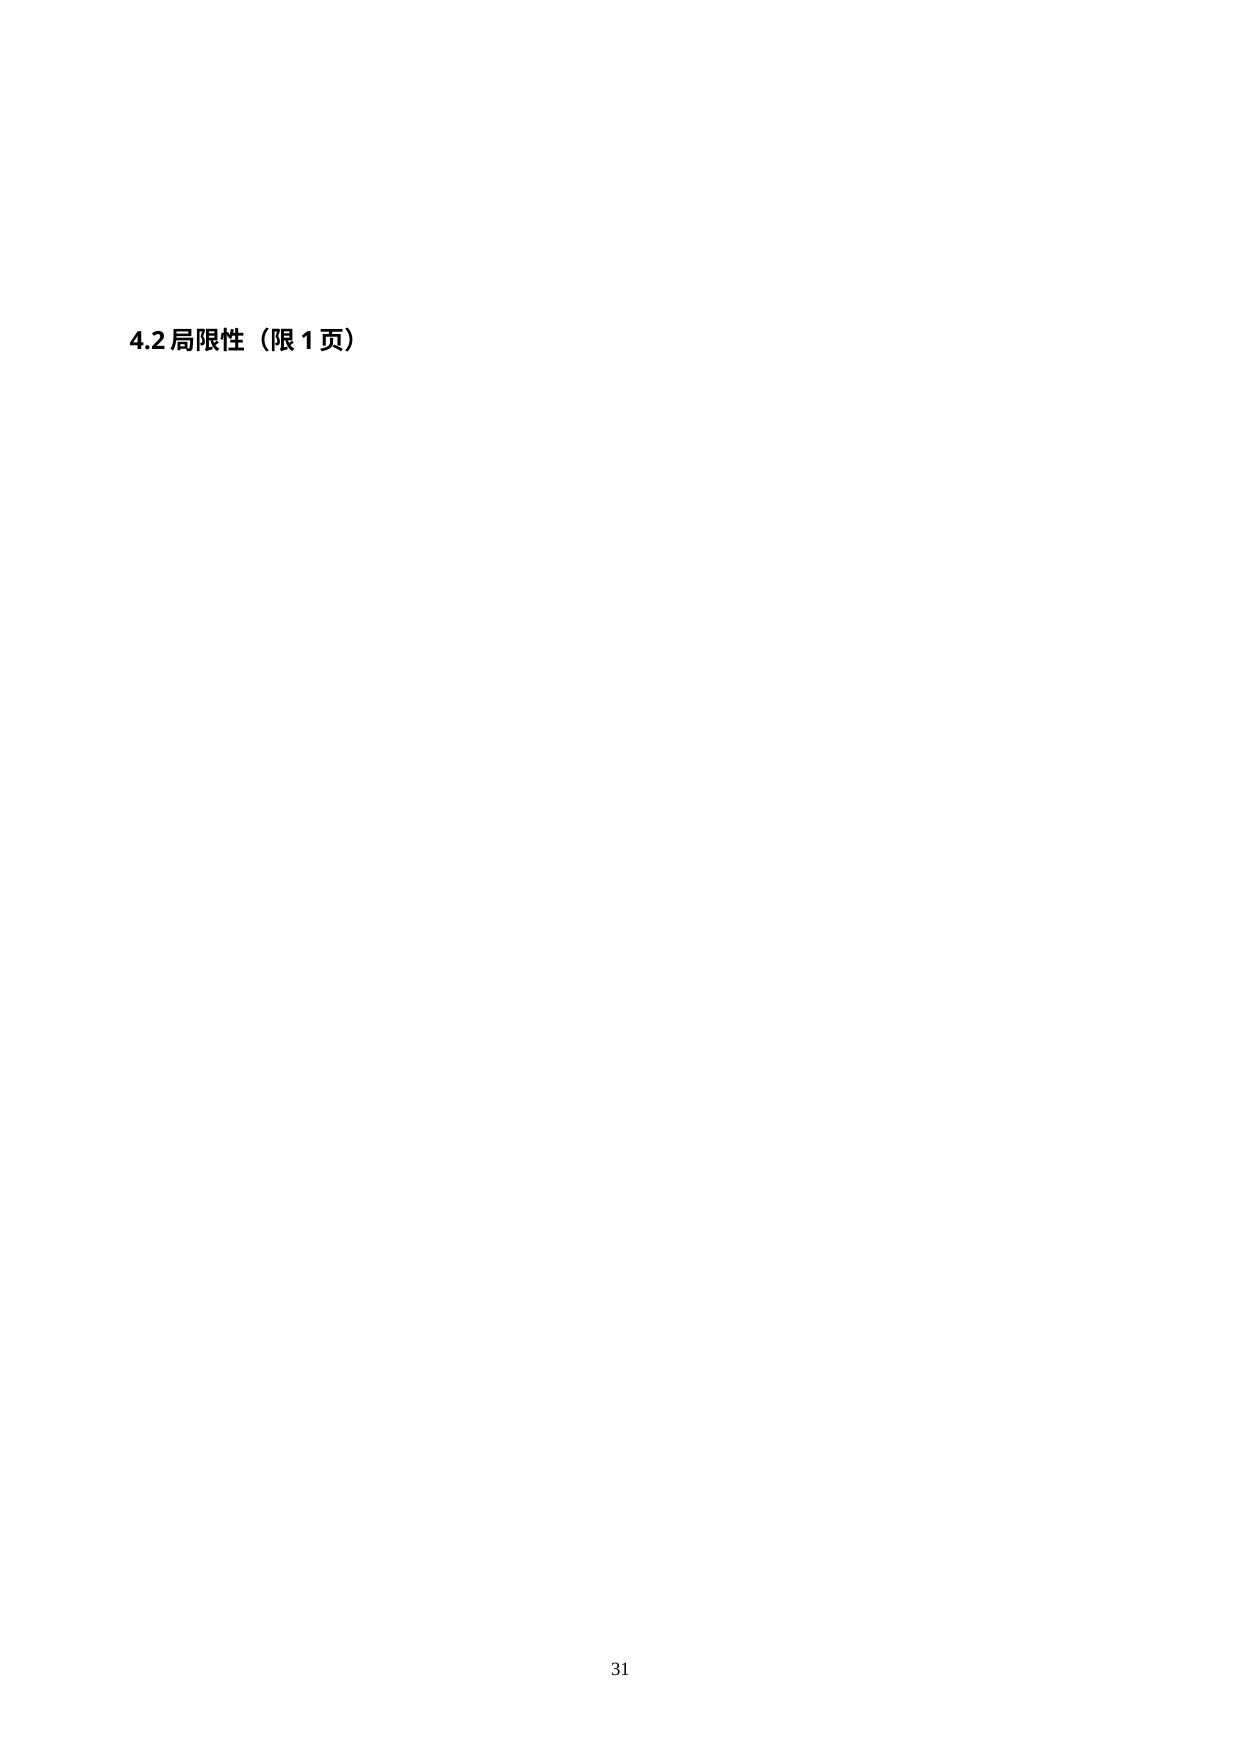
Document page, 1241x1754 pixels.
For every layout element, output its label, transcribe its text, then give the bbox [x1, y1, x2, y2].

text 4.2局限性（限1页） [129, 320, 1122, 357]
